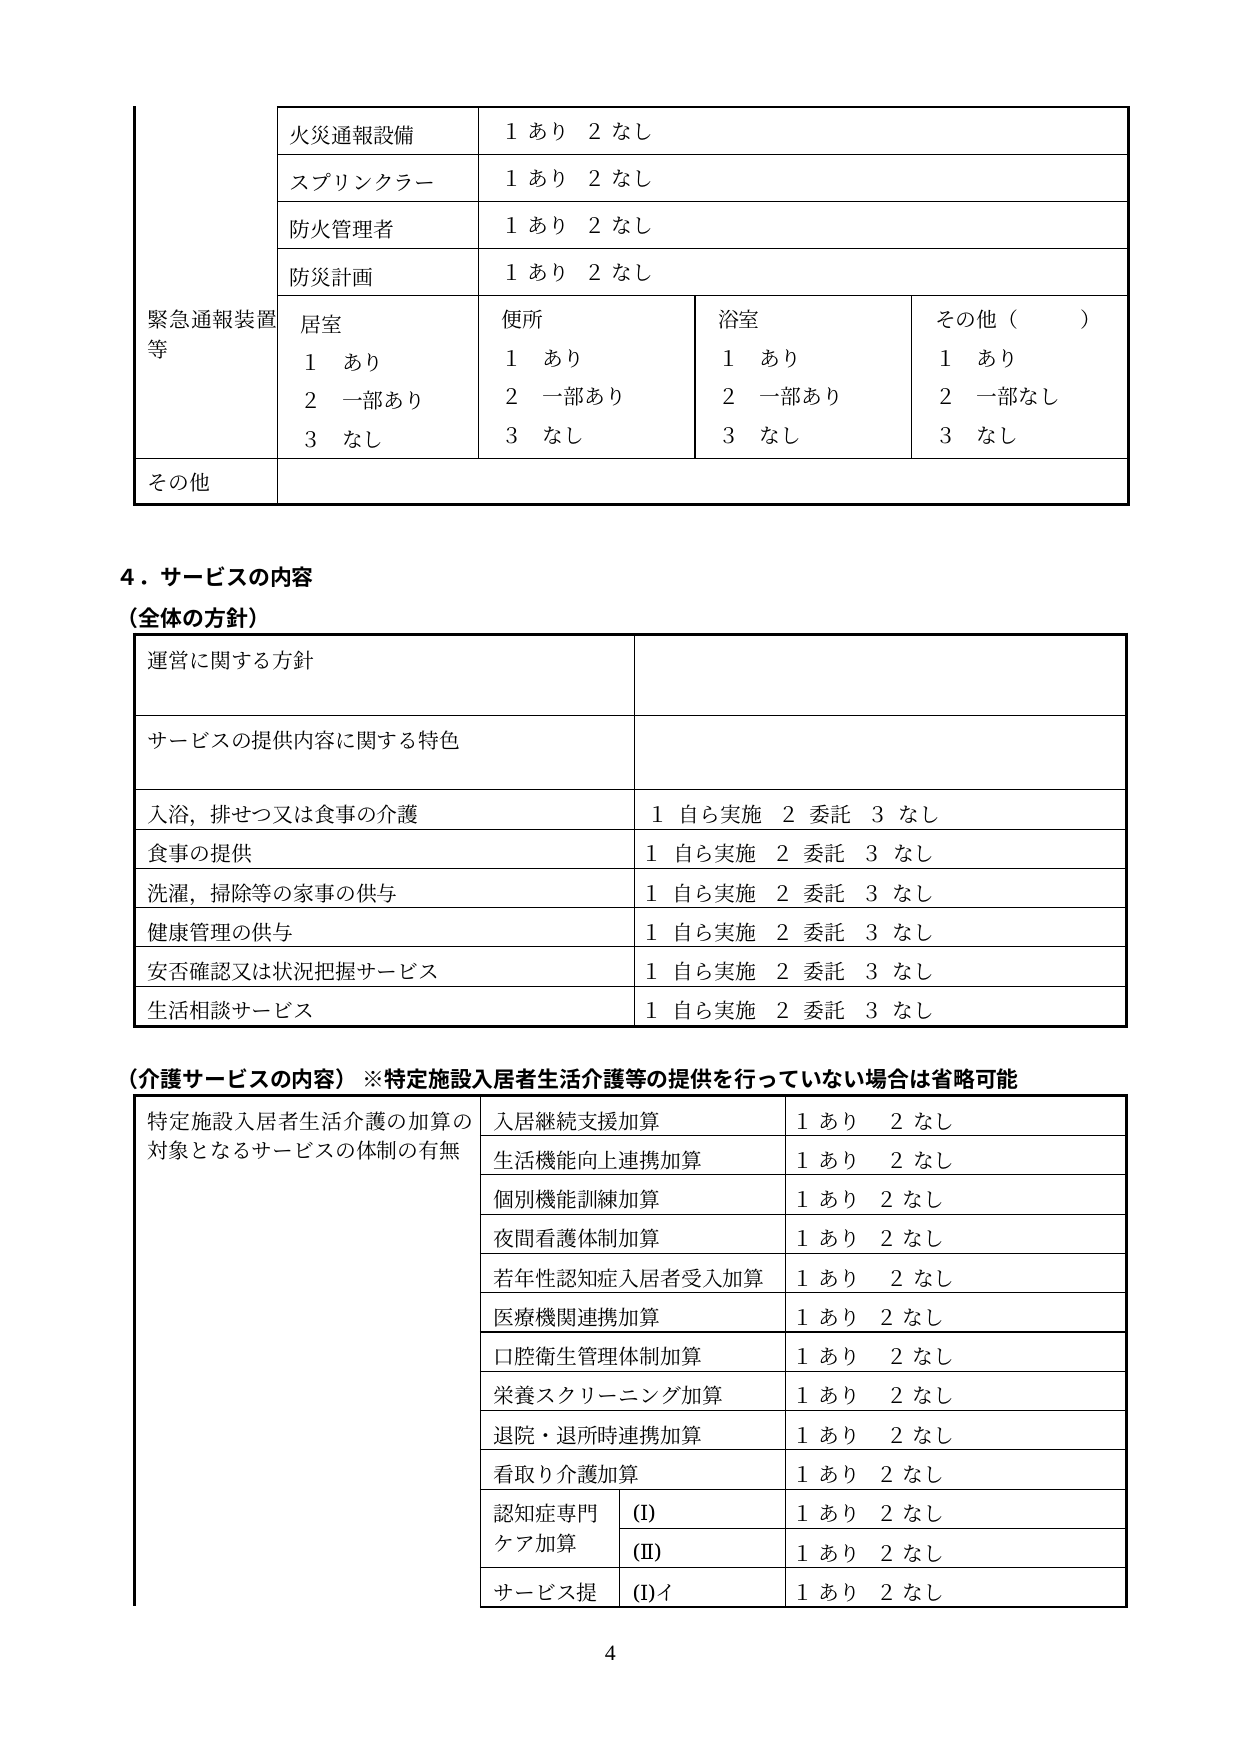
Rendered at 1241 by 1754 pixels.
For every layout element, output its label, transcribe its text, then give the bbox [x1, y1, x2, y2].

table_cell １ あり ２ なし [786, 1136, 1125, 1174]
table_cell １ あり ２ なし [786, 1372, 1125, 1410]
text （全体の方針） [117, 601, 1122, 632]
table_cell １ あり ２ なし [786, 1411, 1125, 1449]
table_cell 医療機関連携加算 [481, 1293, 785, 1331]
table_cell 居室 １ あり ２ 一部あり ３ なし [278, 296, 478, 458]
table_cell スプリンクラー [278, 155, 478, 201]
text （介護サービスの内容） ※特定施設入居者生活介護等の提供を行っていない場合は省略可能 [117, 1062, 1122, 1093]
table_cell １ あり ２ なし [479, 108, 1127, 153]
table_cell 洗濯，掃除等の家事の供与 [136, 869, 634, 907]
table_cell 便所 １ あり ２ 一部あり ３ なし [479, 296, 694, 458]
text ４．サービスの内容 [117, 560, 1122, 592]
table_cell １ あり ２ なし [786, 1215, 1125, 1253]
table_cell 夜間看護体制加算 [481, 1215, 785, 1253]
table_cell 入浴，排せつ又は食事の介護 [136, 790, 634, 828]
table_cell (Ⅱ) [620, 1529, 785, 1567]
table_cell 栄養スクリーニング加算 [481, 1372, 785, 1410]
table_cell [635, 716, 1125, 789]
table_cell １ あり ２ なし [786, 1490, 1125, 1528]
table_cell 浴室 １ あり ２ 一部あり ３ なし [696, 296, 911, 458]
table_header １ あり ２ なし [786, 1097, 1125, 1135]
table_cell 防災計画 [278, 249, 478, 295]
table_header 入居継続支援加算 [481, 1097, 785, 1135]
table_cell １ あり ２ なし [786, 1529, 1125, 1567]
table_cell 食事の提供 [136, 830, 634, 868]
table_cell １ あり ２ なし [786, 1293, 1125, 1331]
table_cell サービスの提供内容に関する特色 [136, 716, 634, 789]
table_cell １ 自ら実施 ２ 委託 ３ なし [635, 790, 1125, 828]
table_cell 退院・退所時連携加算 [481, 1411, 785, 1449]
table_cell 生活相談サービス [136, 987, 634, 1025]
table_cell (Ⅰ) [620, 1490, 785, 1528]
table_cell 緊急通報装置等 [136, 295, 277, 458]
table_cell １ 自ら実施 ２ 委託 ３ なし [635, 869, 1125, 907]
table_cell 個別機能訓練加算 [481, 1175, 785, 1213]
table_header 特定施設入居者生活介護の加算の対象となるサービスの体制の有無 [136, 1097, 480, 1606]
table_cell １ あり ２ なし [786, 1450, 1125, 1488]
table_cell 安否確認又は状況把握サービス [136, 947, 634, 986]
table_cell １ あり ２ なし [479, 155, 1127, 201]
table_header 運営に関する方針 [136, 636, 634, 715]
table_cell １ あり ２ なし [786, 1333, 1125, 1371]
table_cell 認知症専門 ケア加算 [481, 1490, 619, 1567]
table_cell １ あり ２ なし [786, 1175, 1125, 1213]
table_cell 生活機能向上連携加算 [481, 1136, 785, 1174]
table_cell 防火管理者 [278, 202, 478, 248]
table_cell １ あり ２ なし [479, 202, 1127, 248]
table_cell その他（ ） １ あり ２ 一部なし ３ なし [912, 296, 1127, 458]
table_header [635, 636, 1125, 715]
table_cell サービス提 供体制強化 加算 [481, 1568, 619, 1606]
table_cell 看取り介護加算 [481, 1450, 785, 1488]
table_cell １ あり ２ なし [479, 249, 1127, 295]
table_cell １ 自ら実施 ２ 委託 ３ なし [635, 830, 1125, 868]
table_cell (Ⅰ)イ [620, 1568, 785, 1606]
table_cell １ 自ら実施 ２ 委託 ３ なし [635, 947, 1125, 986]
table_cell 口腔衛生管理体制加算 [481, 1333, 785, 1371]
table_cell １ あり ２ なし [786, 1568, 1125, 1606]
table_cell その他 [136, 459, 277, 503]
table_cell １ あり ２ なし [786, 1254, 1125, 1292]
table_cell 若年性認知症入居者受入加算 [481, 1254, 785, 1292]
table_cell [278, 459, 1127, 503]
table_cell １ 自ら実施 ２ 委託 ３ なし [635, 908, 1125, 946]
table_cell 火災通報設備 [278, 108, 478, 153]
table_cell １ 自ら実施 ２ 委託 ３ なし [635, 987, 1125, 1025]
table_cell 健康管理の供与 [136, 908, 634, 946]
